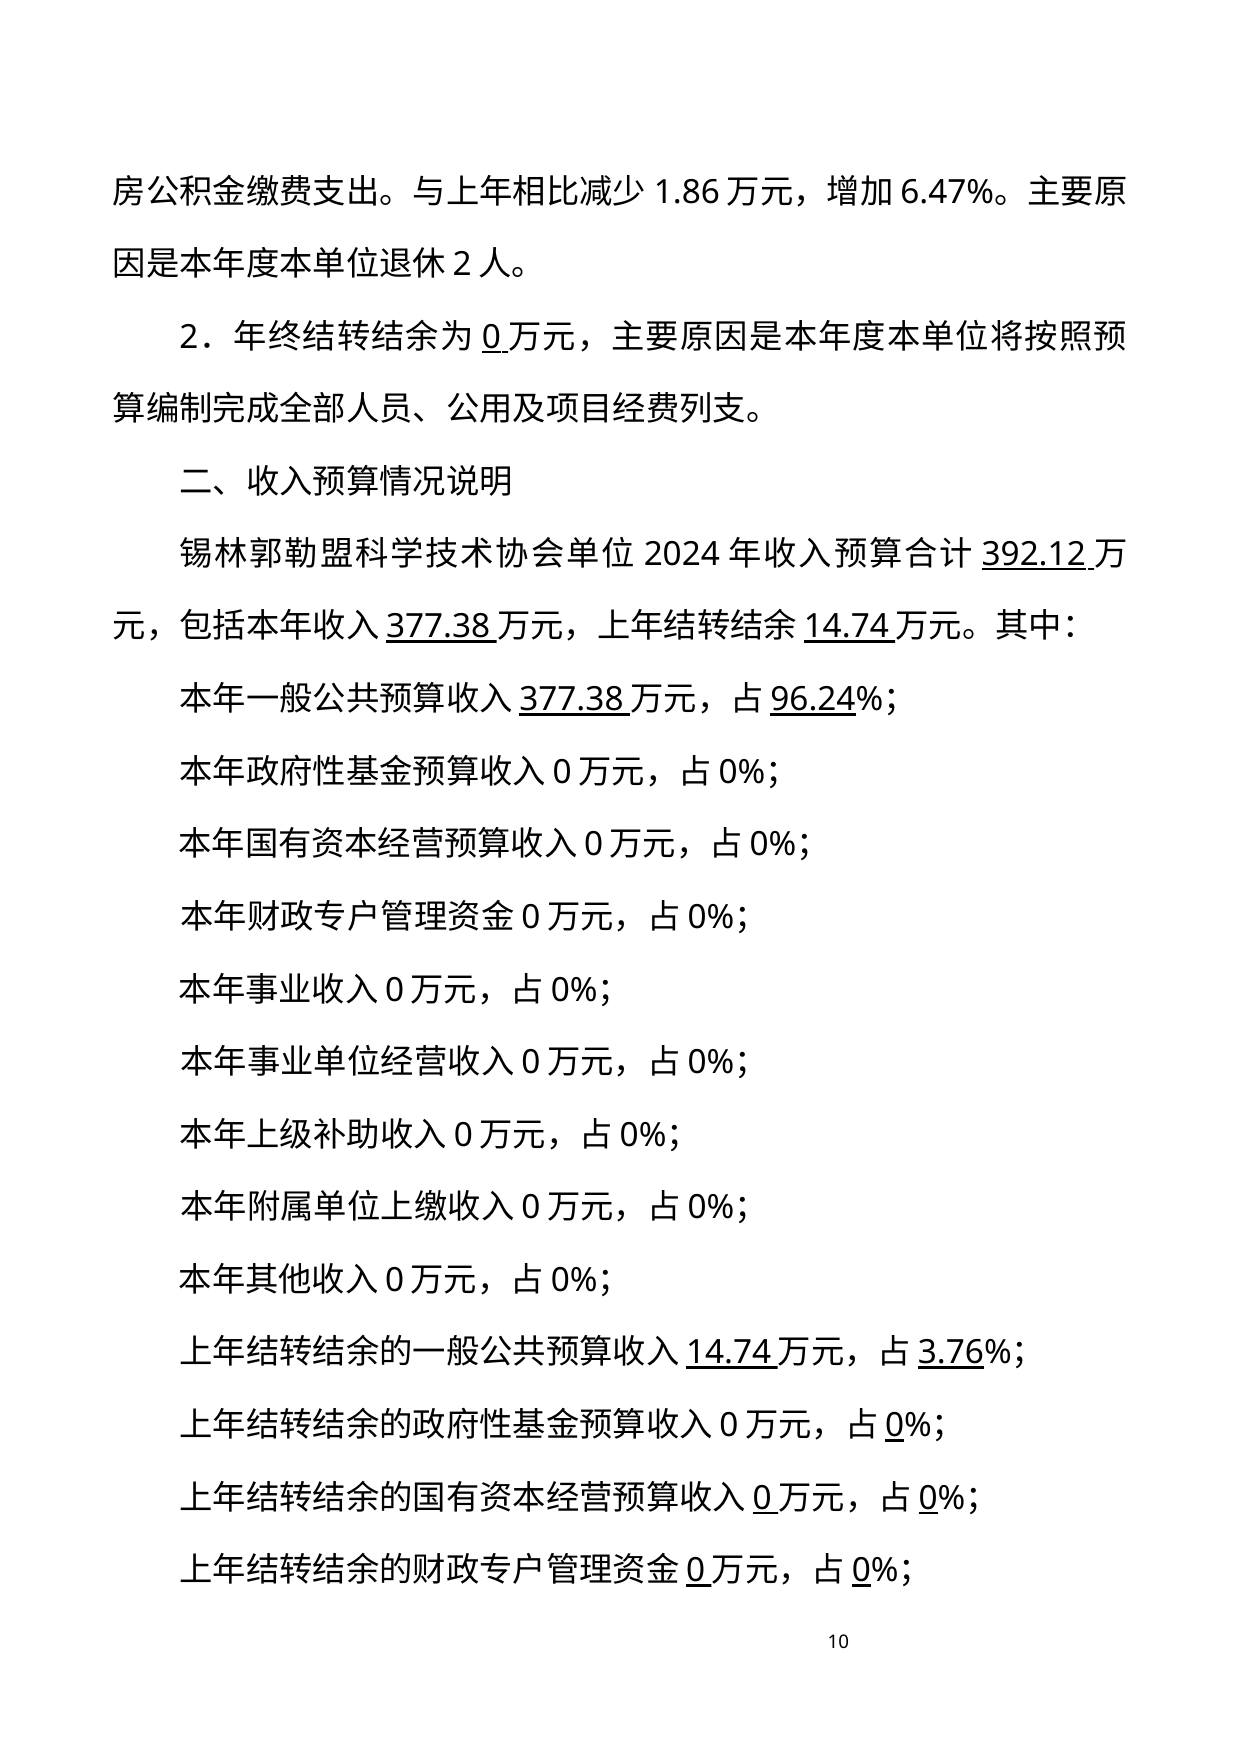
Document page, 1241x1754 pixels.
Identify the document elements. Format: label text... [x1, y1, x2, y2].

text 本年一般公共预算收入377.38万元，占96.24%； [112, 672, 1128, 720]
text 本年事业收入0万元，占0%； [112, 962, 1128, 1011]
text 上年结转结余的政府性基金预算收入0万元，占0%； [112, 1398, 1128, 1446]
text 2．年终结转结余为0万元，主要原因是本年度本单位将按照预算编制完成全部人员、公用及项目经费列支。 [112, 310, 1128, 430]
text 二、收入预算情况说明 [112, 454, 1128, 503]
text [112, 164, 1128, 286]
text 本年上级补助收入0万元，占0%； [112, 1107, 1128, 1156]
text 锡林郭勒盟科学技术协会单位2024年收入预算合计392.12万元，包括本年收入377.38万元，上年结转结余14.74万元。其中： [112, 527, 1128, 648]
text 本年国有资本经营预算收入0万元，占0%； [112, 817, 1128, 866]
text 本年财政专户管理资金0万元，占0%； [112, 890, 1128, 938]
text 本年政府性基金预算收入0万元，占0%； [112, 744, 1128, 793]
text 上年结转结余的财政专户管理资金0万元，占0%； [112, 1543, 1128, 1592]
text 上年结转结余的一般公共预算收入14.74万元，占3.76%； [112, 1325, 1128, 1374]
text 上年结转结余的国有资本经营预算收入0万元，占0%； [112, 1471, 1128, 1519]
text 本年事业单位经营收入0万元，占0%； [112, 1035, 1128, 1083]
text 本年附属单位上缴收入0万元，占0%； [112, 1180, 1128, 1228]
text 本年其他收入0万元，占0%； [112, 1253, 1128, 1301]
